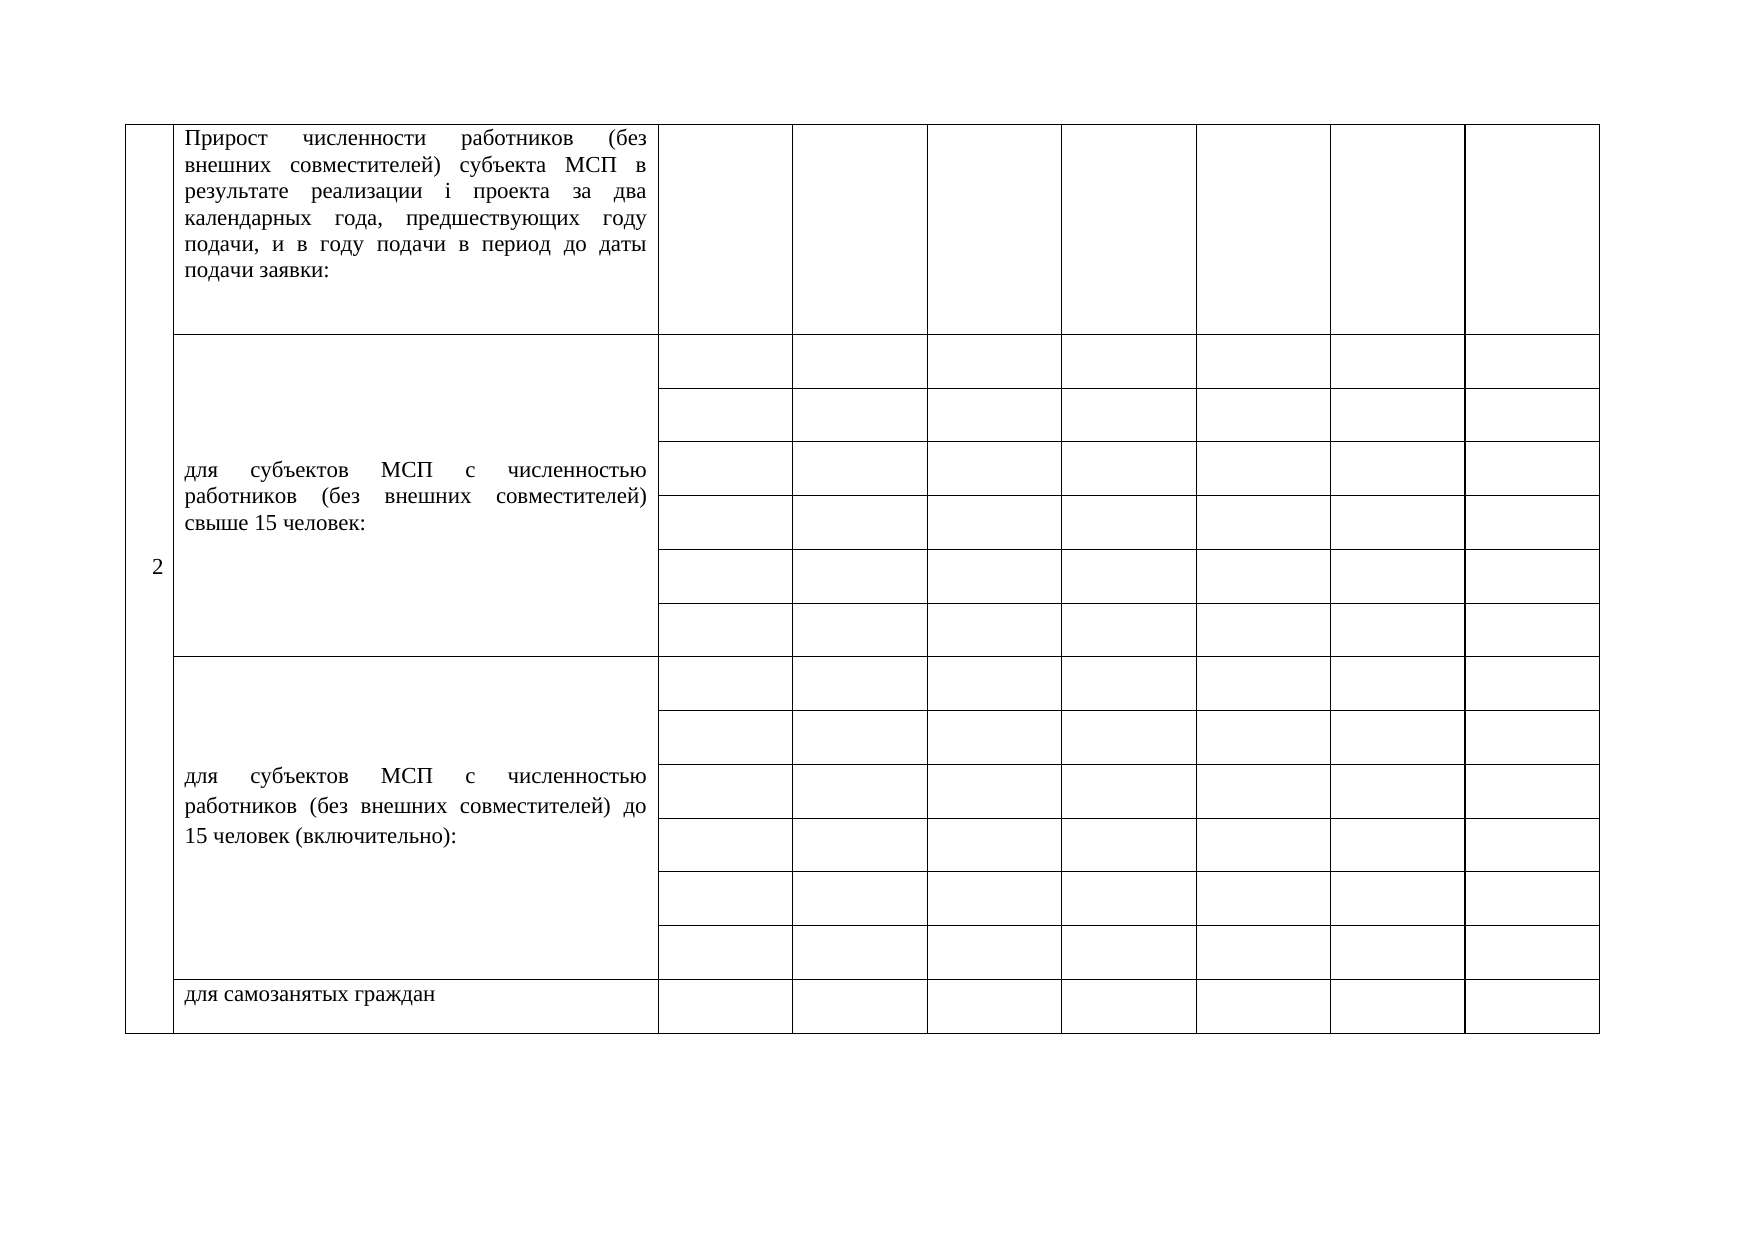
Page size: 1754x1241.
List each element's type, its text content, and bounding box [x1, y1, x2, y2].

table_cell [1331, 442, 1464, 495]
table_cell [1331, 604, 1464, 656]
table_cell [1197, 125, 1330, 334]
table_cell [659, 657, 792, 710]
table_cell [793, 335, 927, 387]
table_cell [1331, 389, 1464, 441]
table_cell [1062, 550, 1196, 602]
table_cell [928, 335, 1061, 387]
table_cell [1466, 711, 1599, 764]
table_cell [793, 926, 927, 979]
table_cell [1466, 980, 1599, 1032]
table_cell [1331, 657, 1464, 710]
table_cell [1331, 926, 1464, 979]
table_cell [928, 926, 1061, 979]
table_cell [1331, 335, 1464, 387]
table_cell [928, 711, 1061, 764]
table_cell для субъектов МСП с численностью работников (без внешних совместителей) до 15 человек (включительно): [174, 657, 658, 979]
table_cell [1466, 604, 1599, 656]
table_cell [1197, 872, 1330, 925]
table_cell [1062, 496, 1196, 549]
table_cell [659, 926, 792, 979]
table_cell [1197, 335, 1330, 387]
table_cell [1062, 926, 1196, 979]
table_cell [928, 389, 1061, 441]
table_cell [1466, 125, 1599, 334]
table_cell [1197, 657, 1330, 710]
table_cell [659, 980, 792, 1032]
table_cell [793, 389, 927, 441]
table_cell для самозанятых граждан [174, 980, 658, 1032]
table_cell [659, 711, 792, 764]
table_cell [793, 657, 927, 710]
table_cell [659, 765, 792, 817]
table_cell [1331, 496, 1464, 549]
table_cell [659, 604, 792, 656]
table_cell [1062, 657, 1196, 710]
table_cell [928, 765, 1061, 817]
table_cell [928, 872, 1061, 925]
table_cell [1466, 657, 1599, 710]
table_cell [928, 125, 1061, 334]
table_cell [1062, 711, 1196, 764]
table_cell [1331, 872, 1464, 925]
table_cell [1466, 765, 1599, 817]
table_cell [659, 335, 792, 387]
table_cell [793, 604, 927, 656]
table_cell [1331, 550, 1464, 602]
table_cell [1062, 872, 1196, 925]
table_cell [928, 496, 1061, 549]
table_cell [1197, 442, 1330, 495]
table_cell [1331, 765, 1464, 817]
table_cell [1331, 711, 1464, 764]
table_cell [793, 980, 927, 1032]
table_cell [1331, 980, 1464, 1032]
table_cell [659, 125, 792, 334]
table_cell [1466, 550, 1599, 602]
table_cell [659, 872, 792, 925]
table_cell [793, 442, 927, 495]
table_cell [659, 496, 792, 549]
table_cell [1331, 125, 1464, 334]
table_cell [1466, 926, 1599, 979]
table_cell [1062, 335, 1196, 387]
table_cell [1197, 819, 1330, 871]
table_cell для субъектов МСП с численностью работников (без внешних совместителей) свыше 15 человек: [174, 335, 658, 656]
table_cell [1197, 765, 1330, 817]
table_cell [793, 872, 927, 925]
table_cell [1062, 125, 1196, 334]
table_cell [1197, 604, 1330, 656]
table_cell [928, 550, 1061, 602]
table_cell [1197, 711, 1330, 764]
table_cell [1062, 819, 1196, 871]
table_cell [1466, 819, 1599, 871]
table_cell [659, 442, 792, 495]
table_cell [1197, 550, 1330, 602]
table_cell [793, 765, 927, 817]
table_cell [1466, 335, 1599, 387]
table_cell [1466, 496, 1599, 549]
table_cell [928, 657, 1061, 710]
table_cell [1062, 442, 1196, 495]
table_cell [1062, 389, 1196, 441]
table_cell Прирост численности работников (без внешних совместителей) субъекта МСП в результате реализации i проекта за два календарных года, предшествующих году подачи, и в году подачи в период до даты подачи заявки: [174, 125, 658, 334]
table_cell [1062, 980, 1196, 1032]
table_cell [928, 819, 1061, 871]
table_cell [793, 711, 927, 764]
table_cell [1466, 872, 1599, 925]
table_cell [659, 550, 792, 602]
table_cell 2 [126, 125, 173, 1032]
table_cell [1197, 389, 1330, 441]
table_cell [1197, 980, 1330, 1032]
table_cell [928, 604, 1061, 656]
table_cell [793, 125, 927, 334]
table_cell [793, 550, 927, 602]
table_cell [793, 819, 927, 871]
table_cell [659, 389, 792, 441]
table_cell [1331, 819, 1464, 871]
table_cell [659, 819, 792, 871]
table_cell [1466, 442, 1599, 495]
table_cell [1197, 926, 1330, 979]
table_cell [1062, 604, 1196, 656]
table_cell [928, 980, 1061, 1032]
table_cell [1466, 389, 1599, 441]
table_cell [1062, 765, 1196, 817]
table_cell [793, 496, 927, 549]
table_cell [928, 442, 1061, 495]
table_cell [1197, 496, 1330, 549]
